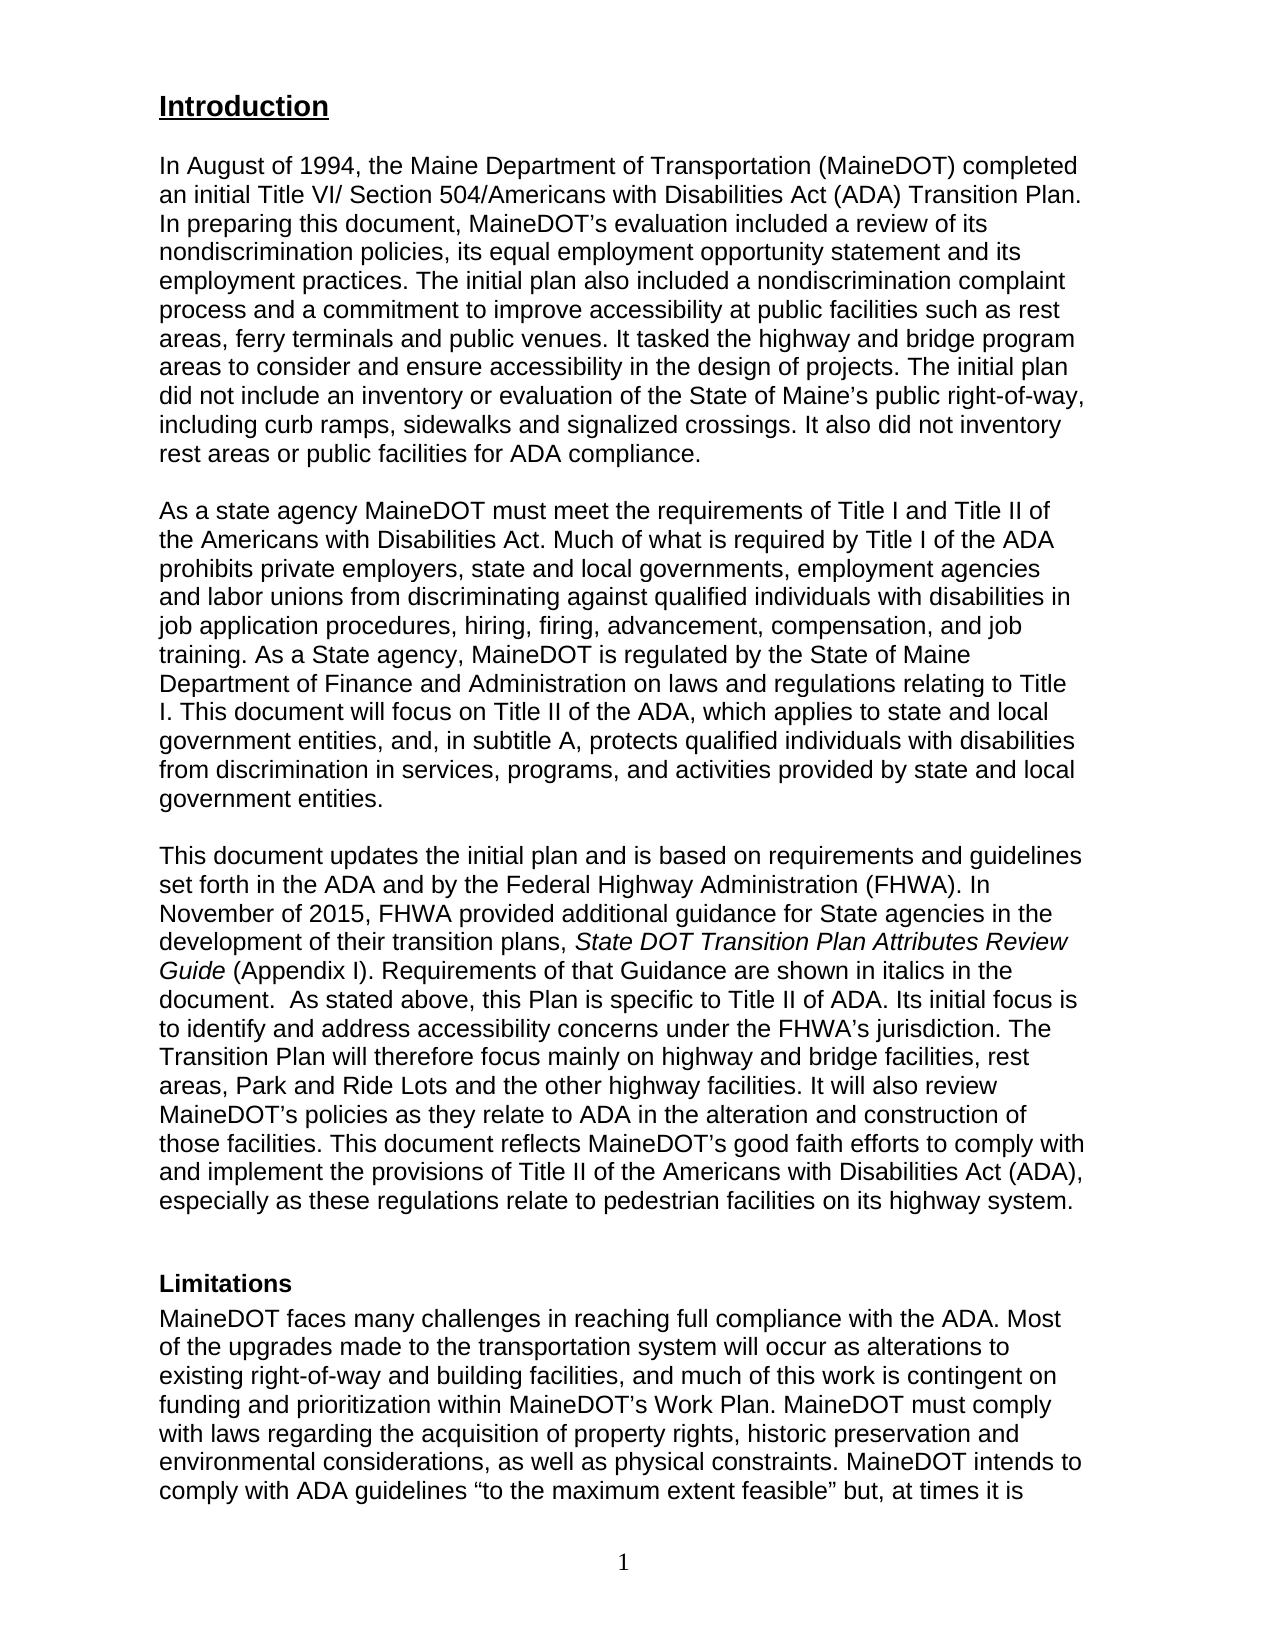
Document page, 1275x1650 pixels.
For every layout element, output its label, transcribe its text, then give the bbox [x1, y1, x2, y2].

subtitle Limitations [159, 1268, 1087, 1297]
subtitle Introduction [159, 89, 1087, 122]
text As a state agency MaineDOT must meet the requirements of Title I and Title II of the Americans with Disabilities Act. Much of what is required by Title I of the ADA prohibits private employers, state and local governments, employment agencies and labor unions from discriminating against qualified individuals with disabilities in job application procedures, hiring, firing, advancement, compensation, and job training. As a State agency, MaineDOT is regulated by the State of Maine Department of Finance and Administration on laws and regulations relating to Title I. This document will focus on Title II of the ADA, which applies to state and local government entities, and, in subtitle A, protects qualified individuals with disabilities from discrimination in services, programs, and activities provided by state and local government entities. [159, 496, 1087, 812]
text This document updates the initial plan and is based on requirements and guidelines set forth in the ADA and by the Federal Highway Administration (FHWA). In November of 2015, FHWA provided additional guidance for State agencies in the development of their transition plans, State DOT Transition Plan Attributes Review Guide (Appendix I). Requirements of that Guidance are shown in italics in the document. As stated above, this Plan is specific to Title II of ADA. Its initial focus is to identify and address accessibility concerns under the FHWA’s jurisdiction. The Transition Plan will therefore focus mainly on highway and bridge facilities, rest areas, Park and Ride Lots and the other highway facilities. It will also review MaineDOT’s policies as they relate to ADA in the alteration and construction of those facilities. This document reflects MaineDOT’s good faith efforts to comply with and implement the provisions of Title II of the Americans with Disabilities Act (ADA), especially as these regulations relate to pedestrian facilities on its highway system. [159, 841, 1087, 1215]
text In August of 1994, the Maine Department of Transportation (MaineDOT) completed an initial Title VI/ Section 504/Americans with Disabilities Act (ADA) Transition Plan. In preparing this document, MaineDOT’s evaluation included a review of its nondiscrimination policies, its equal employment opportunity statement and its employment practices. The initial plan also included a nondiscrimination complaint process and a commitment to improve accessibility at public facilities such as rest areas, ferry terminals and public venues. It tasked the highway and bridge program areas to consider and ensure accessibility in the design of projects. The initial plan did not include an inventory or evaluation of the State of Maine’s public right-of-way, including curb ramps, sidewalks and signalized crossings. It also did not inventory rest areas or public facilities for ADA compliance. [159, 151, 1087, 467]
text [159, 1303, 1087, 1505]
